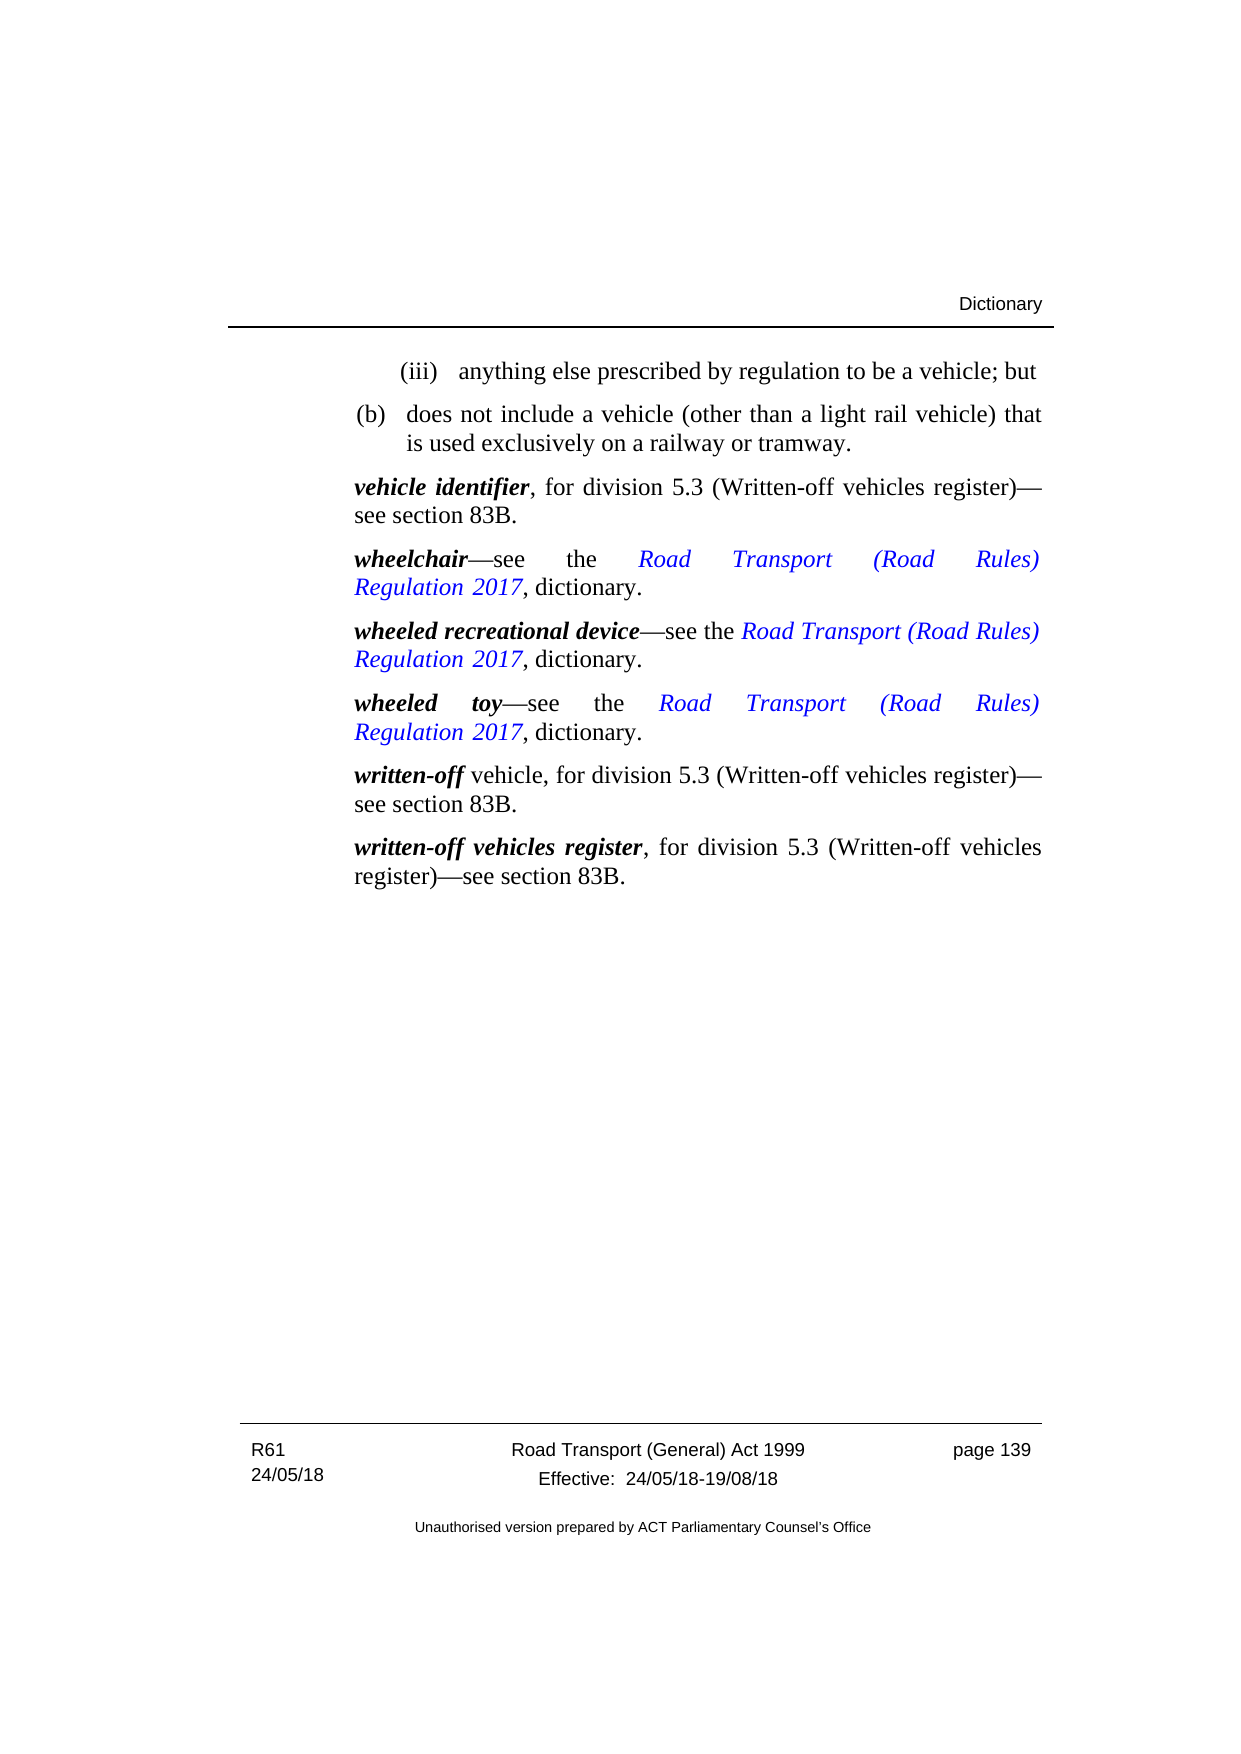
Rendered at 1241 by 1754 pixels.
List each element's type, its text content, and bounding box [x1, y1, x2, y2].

text (b) does not include a vehicle (other than a light rail vehicle) that is used exclusively on a railway or tramway. [239, 399, 1042, 457]
text (iii) anything else prescribed by regulation to be a vehicle; but [239, 356, 1042, 385]
text wheelchair—see the Road Transport (Road Rules) Regulation 2017, dictionary. [354, 544, 1042, 601]
text wheeled toy—see the Road Transport (Road Rules) Regulation 2017, dictionary. [354, 688, 1042, 745]
text wheeled recreational device—see the Road Transport (Road Rules) Regulation 2017, dictionary. [354, 616, 1042, 673]
text written-off vehicles register, for division 5.3 (Written-off vehicles register)—see section 83B. [354, 832, 1042, 889]
text written-off vehicle, for division 5.3 (Written-off vehicles register)—see section 83B. [354, 760, 1042, 817]
text vehicle identifier, for division 5.3 (Written-off vehicles register)—see section 83B. [354, 472, 1042, 529]
